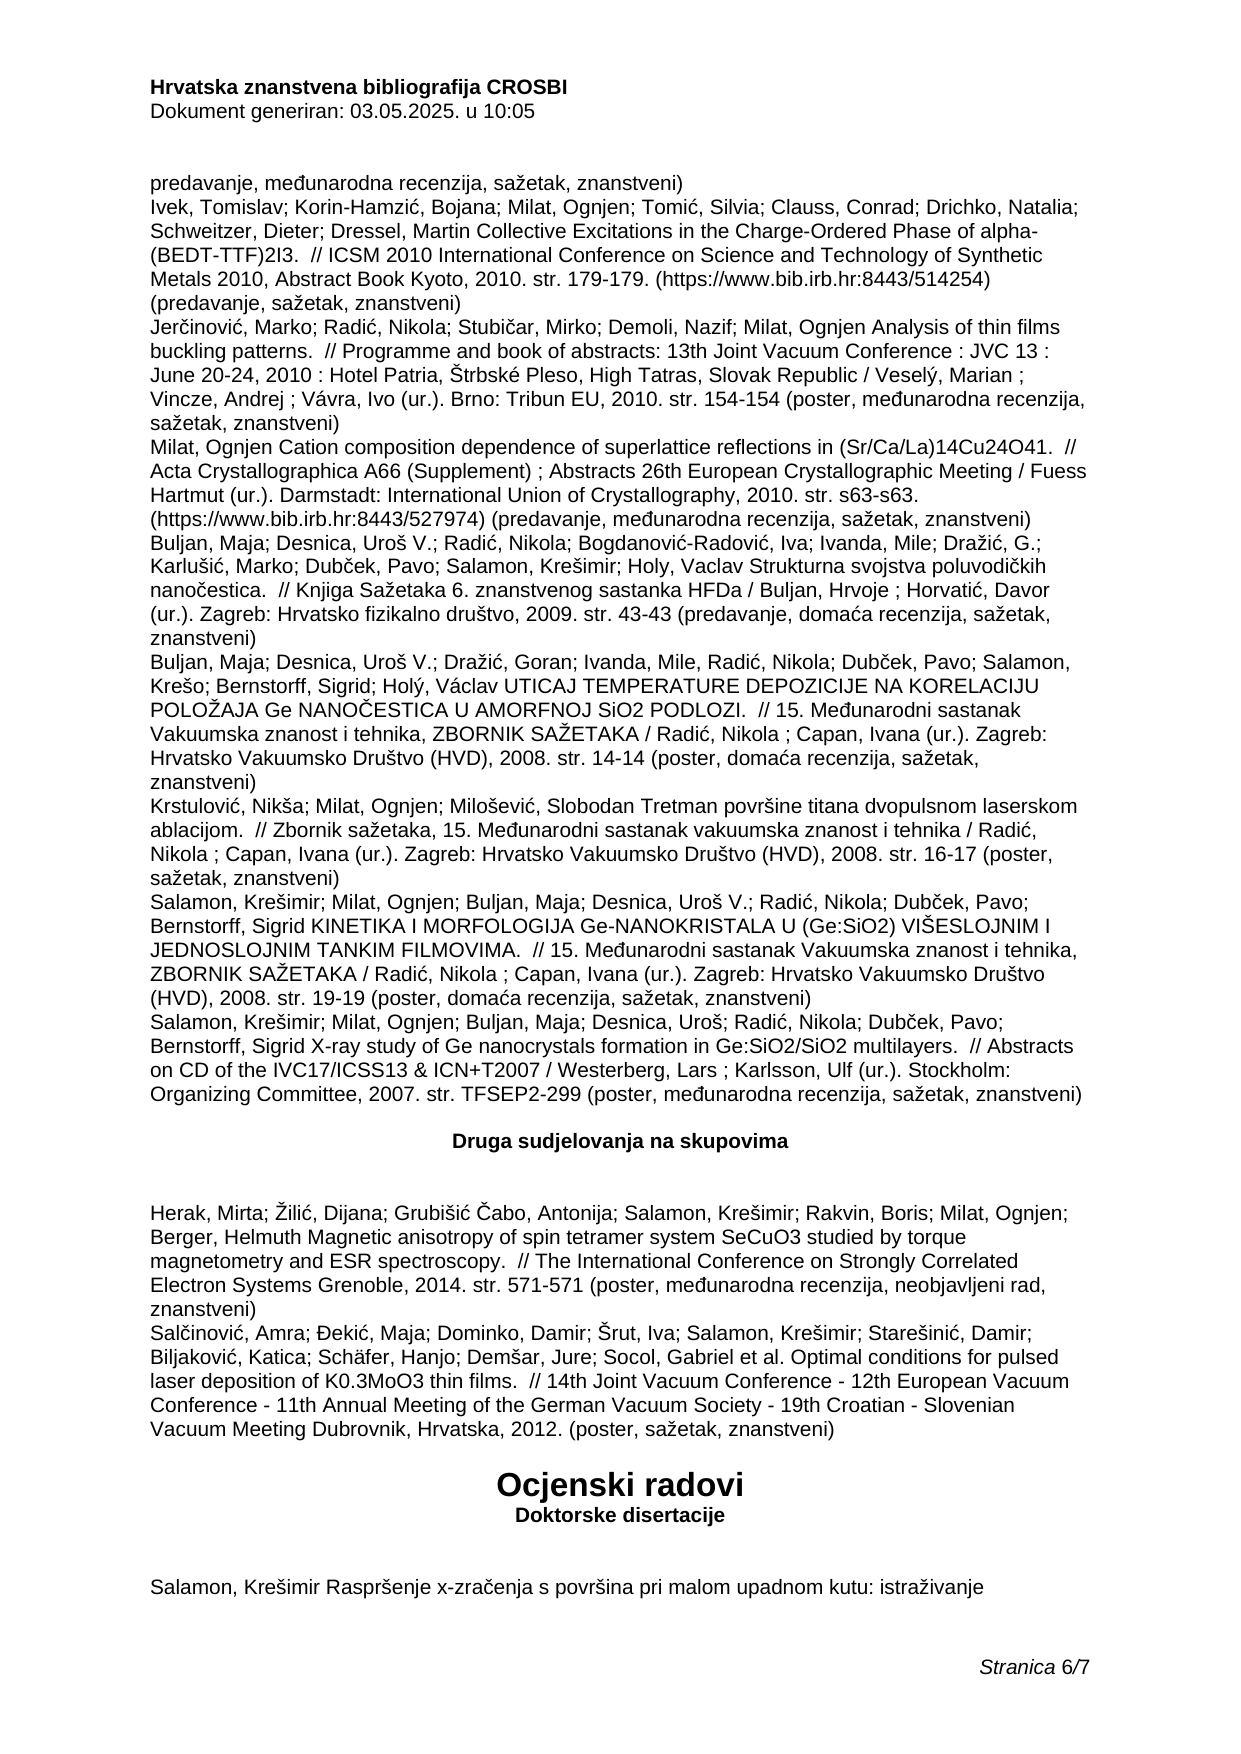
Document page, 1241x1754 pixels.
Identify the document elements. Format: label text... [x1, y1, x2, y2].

text Buljan, Maja; Desnica, Uroš V.; Dražić, Goran; Ivanda, Mile, Radić, Nikola; Dubček, Pavo; Salamon, Krešo; Bernstorff, Sigrid; Holý, Václav [150, 650, 1090, 794]
text Salamon, Krešimir; Milat, Ognjen; Buljan, Maja; Desnica, Uroš; Radić, Nikola; Dubček, Pavo; Bernstorff, Sigrid [150, 1009, 1090, 1105]
text Jerčinović, Marko; Radić, Nikola; Stubičar, Mirko; Demoli, Nazif; Milat, Ognjen [150, 315, 1090, 434]
text Milat, Ognjen [150, 434, 1090, 530]
subtitle Doktorske disertacije [150, 1503, 1090, 1527]
subtitle Ocjenski radovi [150, 1465, 1090, 1503]
text Krstulović, Nikša; Milat, Ognjen; Milošević, Slobodan [150, 794, 1090, 890]
subtitle Druga sudjelovanja na skupovima [150, 1129, 1090, 1153]
text Salamon, Krešimir [150, 1575, 1090, 1599]
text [150, 171, 1090, 195]
text Herak, Mirta; Žilić, Dijana; Grubišić Čabo, Antonija; Salamon, Krešimir; Rakvin, Boris; Milat, Ognjen; Berger, Helmuth [150, 1201, 1090, 1321]
text Buljan, Maja; Desnica, Uroš V.; Radić, Nikola; Bogdanović-Radović, Iva; Ivanda, Mile; Dražić, G.; Karlušić, Marko; Dubček, Pavo; Salamon, Krešimir; Holy, Vaclav [150, 530, 1090, 650]
text Salamon, Krešimir; Milat, Ognjen; Buljan, Maja; Desnica, Uroš V.; Radić, Nikola; Dubček, Pavo; Bernstorff, Sigrid [150, 890, 1090, 1009]
text Salčinović, Amra; Đekić, Maja; Dominko, Damir; Šrut, Iva; Salamon, Krešimir; Starešinić, Damir; Biljaković, Katica; Schäfer, Hanjo; Demšar, Jure; Socol, Gabriel et al. [150, 1321, 1090, 1441]
text Ivek, Tomislav; Korin-Hamzić, Bojana; Milat, Ognjen; Tomić, Silvia; Clauss, Conrad; Drichko, Natalia; Schweitzer, Dieter; Dressel, Martin [150, 195, 1090, 315]
